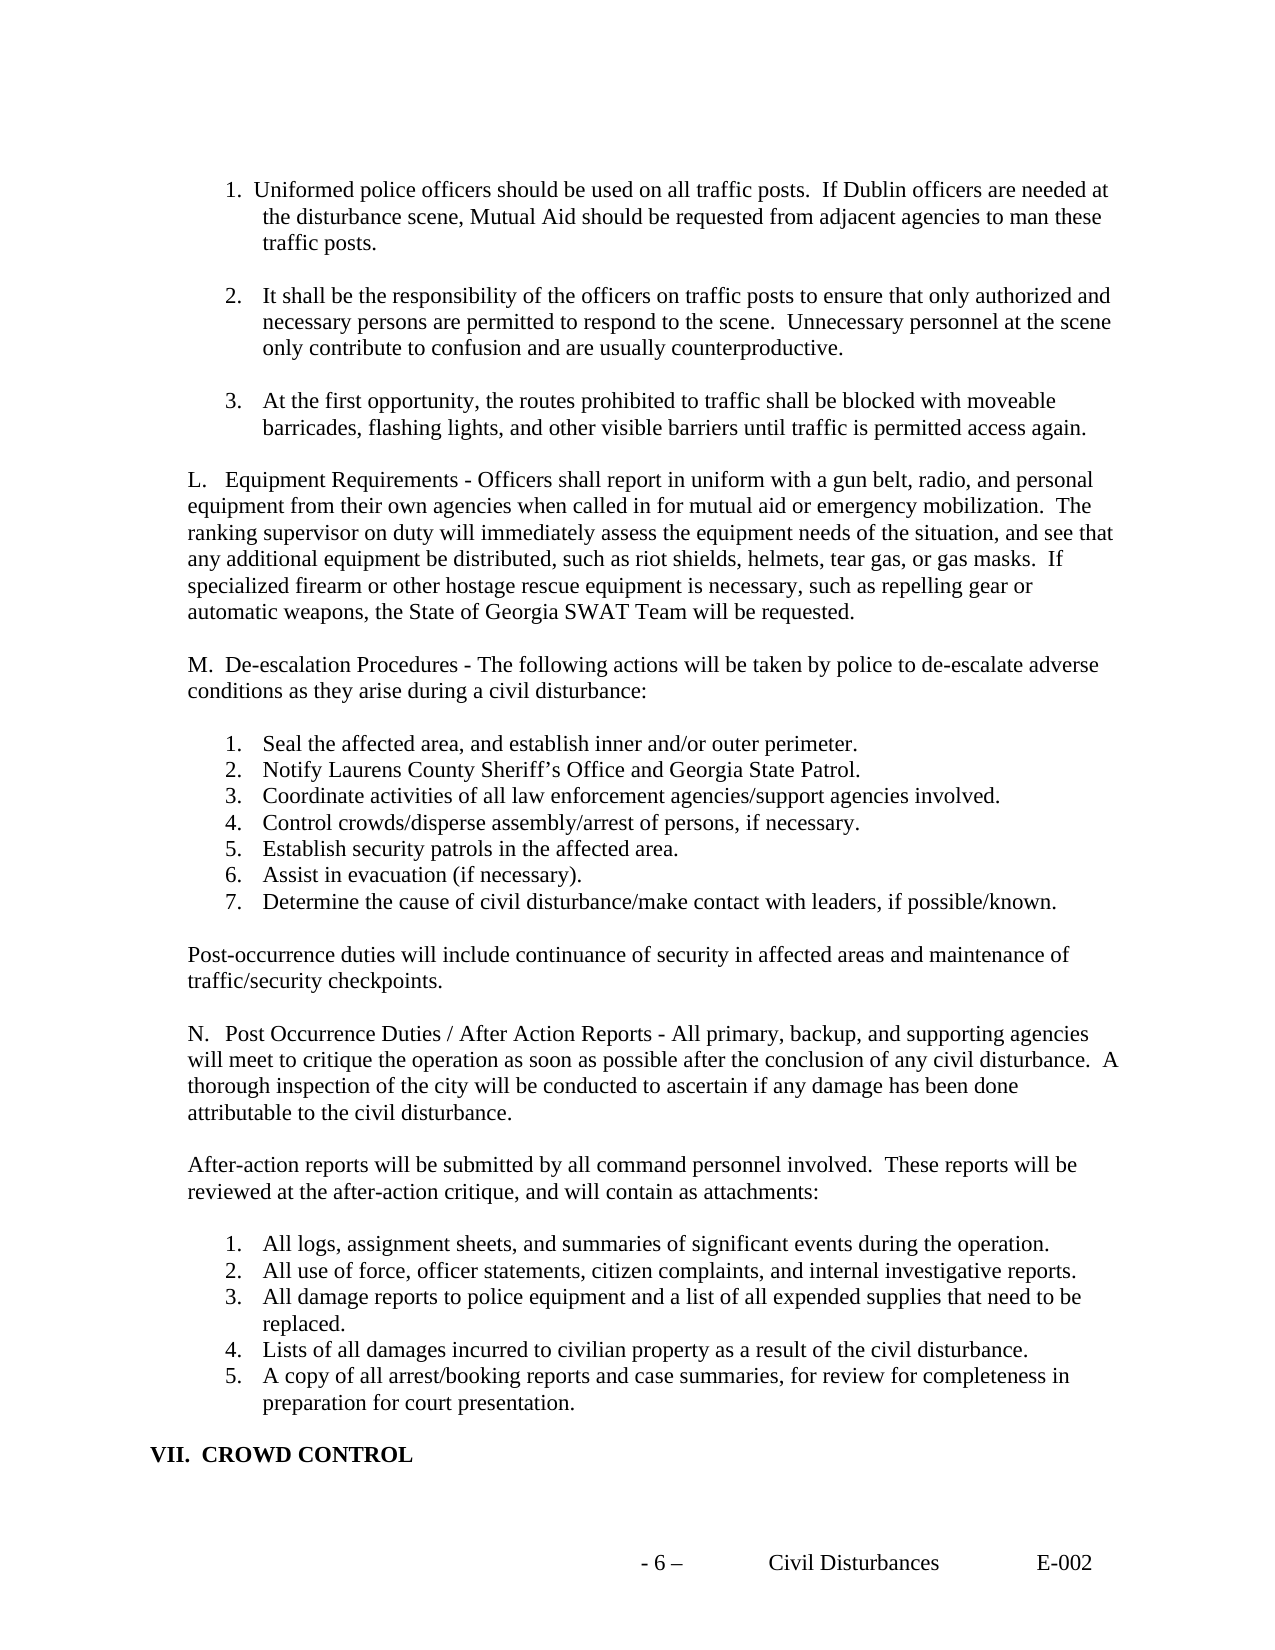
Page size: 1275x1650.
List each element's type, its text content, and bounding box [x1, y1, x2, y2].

text 4. Control crowds/disperse assembly/arrest of persons, if necessary. [225, 809, 1125, 835]
text VII. CROWD CONTROL [150, 1441, 1125, 1468]
text 5. A copy of all arrest/booking reports and case summaries, for review for completeness in preparation for court presentation. [225, 1362, 1125, 1415]
text 4. Lists of all damages incurred to civilian property as a result of the civil disturbance. [225, 1336, 1125, 1362]
text 5. Establish security patrols in the affected area. [225, 835, 1125, 862]
text M. De-escalation Procedures - The following actions will be taken by police to de-escalate adverse conditions as they arise during a civil disturbance: [187, 651, 1125, 703]
text 3. All damage reports to police equipment and a list of all expended supplies that need to be replaced. [225, 1283, 1125, 1336]
text Post-occurrence duties will include continuance of security in affected areas and maintenance of traffic/security checkpoints. [187, 941, 1125, 993]
text N. Post Occurrence Duties / After Action Reports - All primary, backup, and supporting agencies will meet to critique the operation as soon as possible after the conclusion of any civil disturbance. A thorough inspection of the city will be conducted to ascertain if any damage has been done attributable to the civil disturbance. [187, 1020, 1125, 1125]
text After-action reports will be submitted by all command personnel involved. These reports will be reviewed at the after-action critique, and will contain as attachments: [187, 1151, 1125, 1204]
text 1. Seal the affected area, and establish inner and/or outer perimeter. [225, 730, 1125, 756]
text L. Equipment Requirements - Officers shall report in uniform with a gun belt, radio, and personal equipment from their own agencies when called in for mutual aid or emergency mobilization. The ranking supervisor on duty will immediately assess the equipment needs of the situation, and see that any additional equipment be distributed, such as riot shields, helmets, tear gas, or gas masks. If specialized firearm or other hostage rescue equipment is necessary, such as repelling gear or automatic weapons, the State of Georgia SWAT Team will be requested. [187, 466, 1125, 624]
text 2. All use of force, officer statements, citizen complaints, and internal investigative reports. [225, 1257, 1125, 1283]
text 6. Assist in evacuation (if necessary). [225, 862, 1125, 888]
text 7. Determine the cause of civil disturbance/make contact with leaders, if possible/known. [225, 888, 1125, 914]
text 3. Coordinate activities of all law enforcement agencies/support agencies involved. [225, 782, 1125, 809]
text 3. At the first opportunity, the routes prohibited to traffic shall be blocked with moveable barricades, flashing lights, and other visible barriers until traffic is permitted access again. [225, 387, 1125, 440]
text 1. All logs, assignment sheets, and summaries of significant events during the operation. [225, 1231, 1125, 1257]
text 1. Uniformed police officers should be used on all traffic posts. If Dublin officers are needed at the disturbance scene, Mutual Aid should be requested from adjacent agencies to man these traffic posts. [225, 176, 1125, 255]
text 2. It shall be the responsibility of the officers on traffic posts to ensure that only authorized and necessary persons are permitted to respond to the scene. Unnecessary personnel at the scene only contribute to confusion and are usually counterproductive. [225, 282, 1125, 361]
text 2. Notify Laurens County Sheriff’s Office and Georgia State Patrol. [225, 756, 1125, 782]
